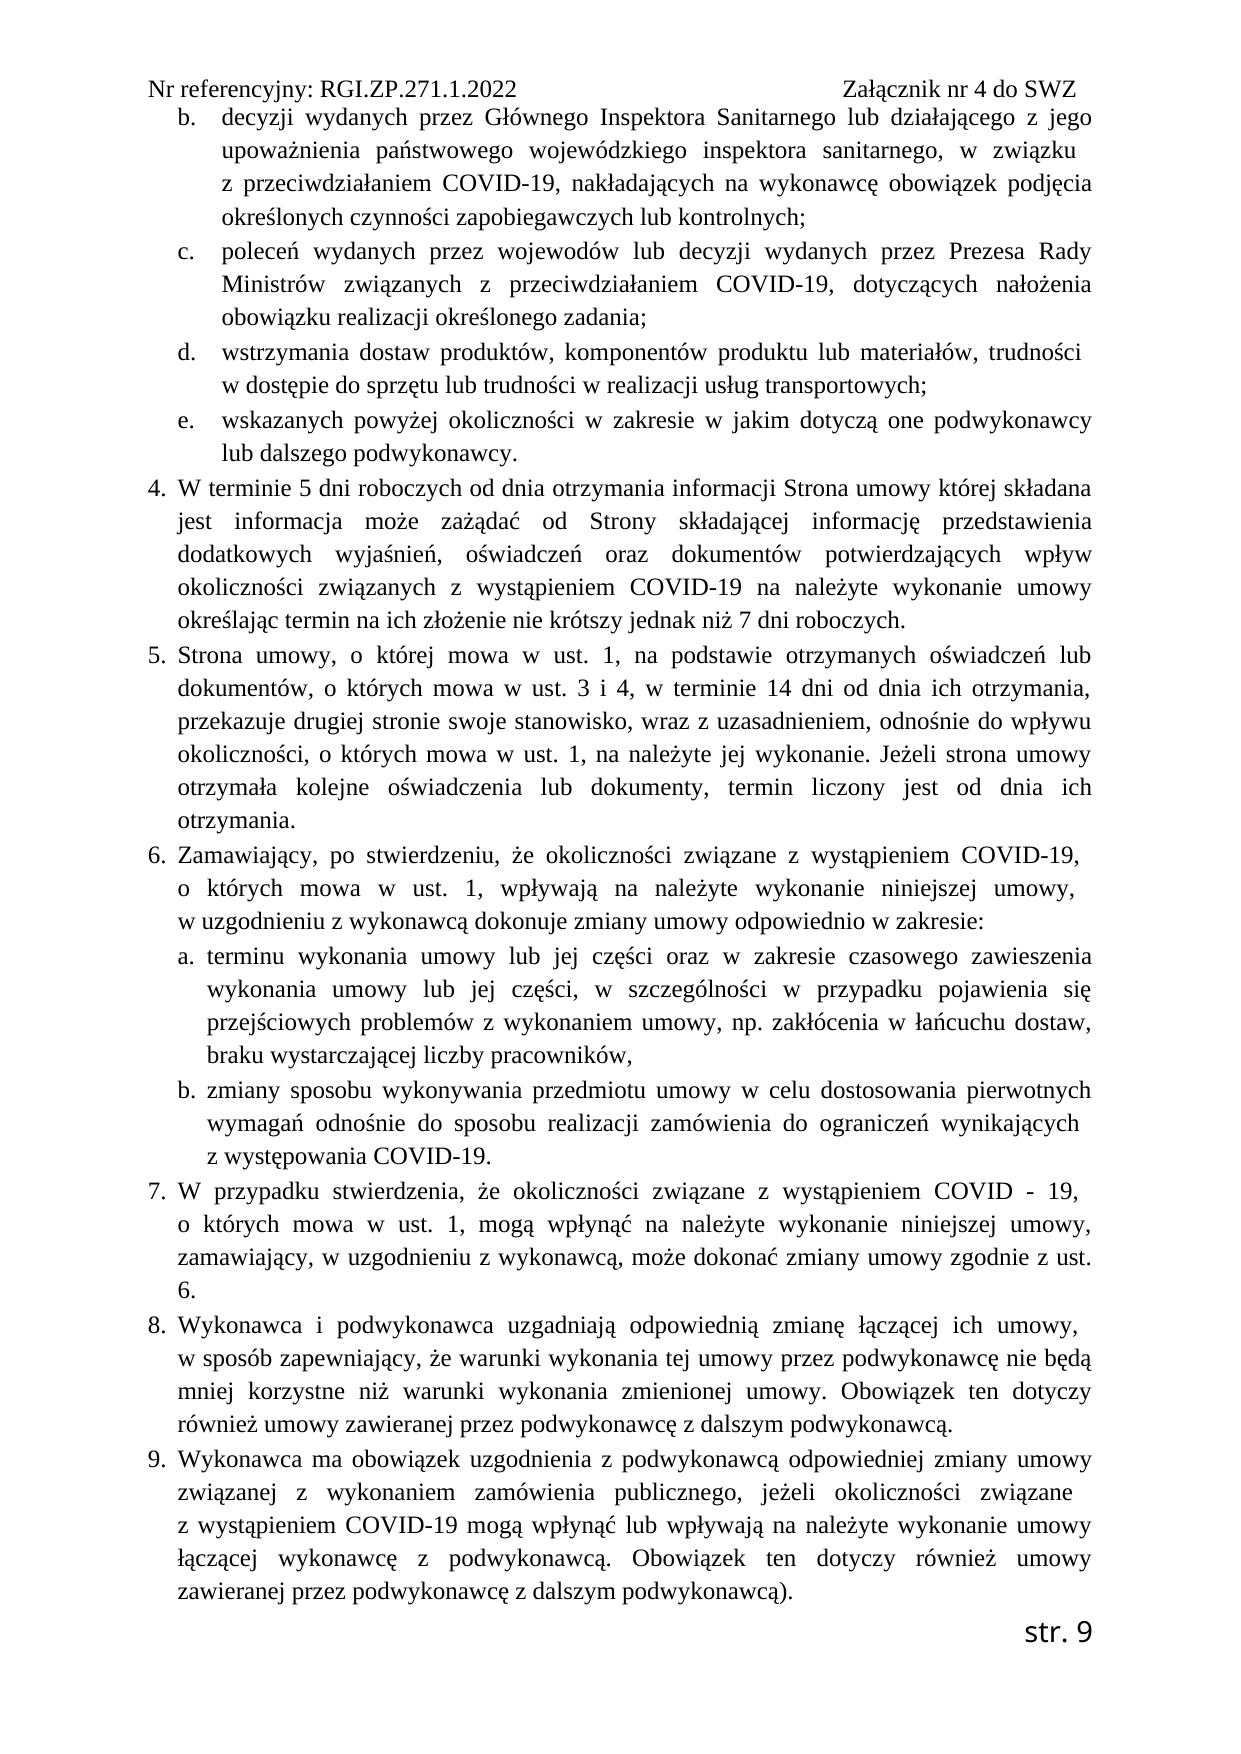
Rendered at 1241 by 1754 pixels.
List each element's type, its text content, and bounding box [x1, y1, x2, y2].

list Wykonawca ma obowiązek uzgodnienia z podwykonawcą odpowiedniej zmiany umowy związanej z wykonaniem zamówienia publicznego, jeżeli okoliczności związane z wystąpieniem COVID-19 mogą wpłynąć lub wpływają na należyte wykonanie umowy łączącej wykonawcę z podwykonawcą. Obowiązek ten dotyczy również umowy zawieranej przez podwykonawcę z dalszym podwykonawcą). [148, 1444, 1093, 1605]
list wstrzymania dostaw produktów, komponentów produktu lub materiałów, trudności w dostępie do sprzętu lub trudności w realizacji usług transportowych; [177, 337, 1093, 399]
list poleceń wydanych przez wojewodów lub decyzji wydanych przez Prezesa Rady Ministrów związanych z przeciwdziałaniem COVID-19, dotyczących nałożenia obowiązku realizacji określonego zadania; [177, 236, 1093, 331]
list Strona umowy, o której mowa w ust. 1, na podstawie otrzymanych oświadczeń lub dokumentów, o których mowa w ust. 3 i 4, w terminie 14 dni od dnia ich otrzymania, przekazuje drugiej stronie swoje stanowisko, wraz z uzasadnieniem, odnośnie do wpływu okoliczności, o których mowa w ust. 1, na należyte jej wykonanie. Jeżeli strona umowy otrzymała kolejne oświadczenia lub dokumenty, termin liczony jest od dnia ich otrzymania. [148, 640, 1093, 834]
list W przypadku stwierdzenia, że okoliczności związane z wystąpieniem COVID - 19, o których mowa w ust. 1, mogą wpłynąć na należyte wykonanie niniejszej umowy, zamawiający, w uzgodnieniu z wykonawcą, może dokonać zmiany umowy zgodnie z ust. 6. [148, 1176, 1093, 1304]
list Zamawiający, po stwierdzeniu, że okoliczności związane z wystąpieniem COVID-19, o których mowa w ust. 1, wpływają na należyte wykonanie niniejszej umowy, w uzgodnieniu z wykonawcą dokonuje zmiany umowy odpowiednio w zakresie: [148, 840, 1093, 935]
list Wykonawca i podwykonawca uzgadniają odpowiednią zmianę łączącej ich umowy, w sposób zapewniający, że warunki wykonania tej umowy przez podwykonawcę nie będą mniej korzystne niż warunki wykonania zmienionej umowy. Obowiązek ten dotyczy również umowy zawieranej przez podwykonawcę z dalszym podwykonawcą. [148, 1310, 1093, 1438]
list W terminie 5 dni roboczych od dnia otrzymania informacji Strona umowy której składana jest informacja może zażądać od Strony składającej informację przedstawienia dodatkowych wyjaśnień, oświadczeń oraz dokumentów potwierdzających wpływ okoliczności związanych z wystąpieniem COVID-19 na należyte wykonanie umowy określając termin na ich złożenie nie krótszy jednak niż 7 dni roboczych. [148, 473, 1093, 634]
list zmiany sposobu wykonywania przedmiotu umowy w celu dostosowania pierwotnych wymagań odnośnie do sposobu realizacji zamówienia do ograniczeń wynikających z występowania COVID-19. [177, 1075, 1093, 1170]
list terminu wykonania umowy lub jej części oraz w zakresie czasowego zawieszenia wykonania umowy lub jej części, w szczególności w przypadku pojawienia się przejściowych problemów z wykonaniem umowy, np. zakłócenia w łańcuchu dostaw, braku wystarczającej liczby pracowników, [177, 941, 1093, 1069]
list wskazanych powyżej okoliczności w zakresie w jakim dotyczą one podwykonawcy lub dalszego podwykonawcy. [177, 405, 1093, 467]
list decyzji wydanych przez Głównego Inspektora Sanitarnego lub działającego z jego upoważnienia państwowego wojewódzkiego inspektora sanitarnego, w związku z przeciwdziałaniem COVID-19, nakładających na wykonawcę obowiązek podjęcia określonych czynności zapobiegawczych lub kontrolnych; [177, 102, 1093, 230]
